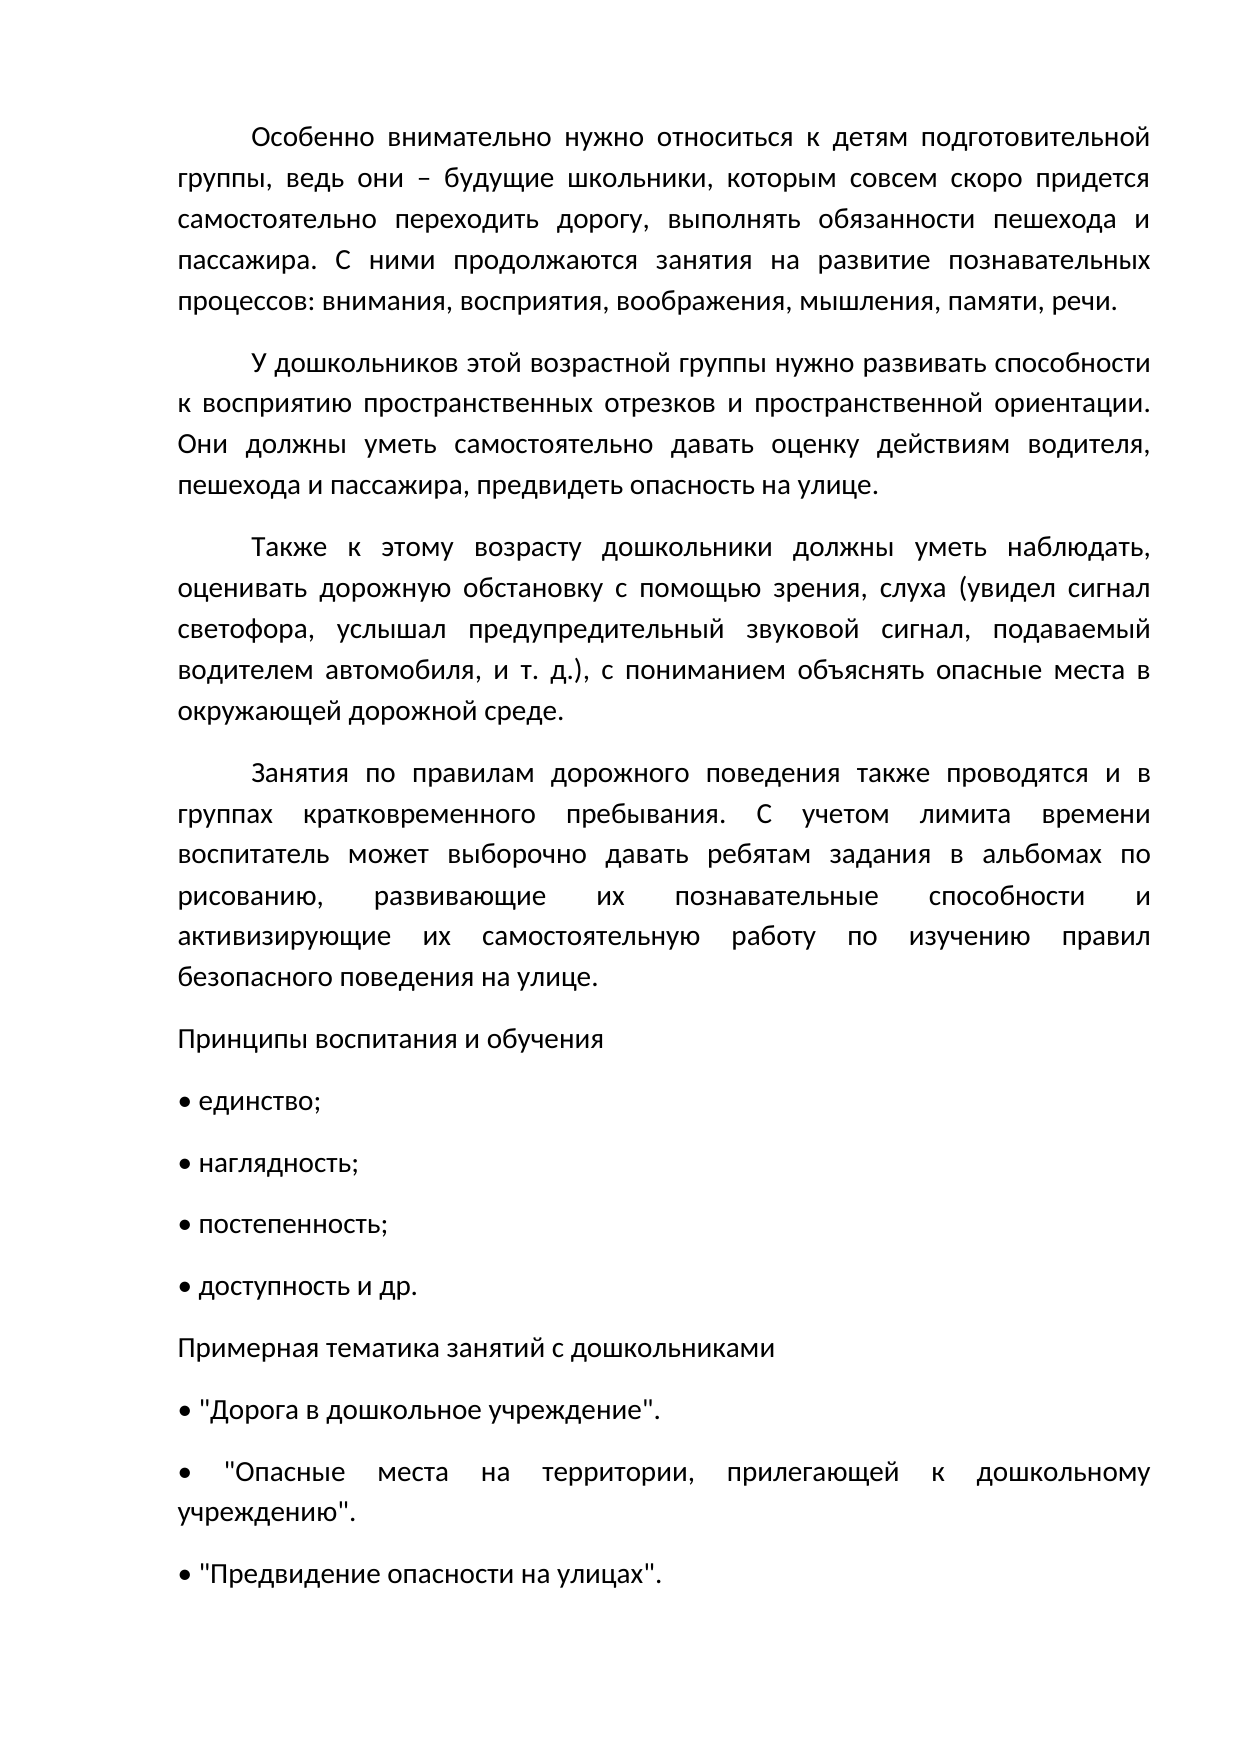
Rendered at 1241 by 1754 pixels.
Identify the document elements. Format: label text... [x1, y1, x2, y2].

text Занятия по правилам дорожного поведения также проводятся и в группах кратковременного пребывания. С учетом лимита времени воспитатель может выборочно давать ребятам задания в альбомах по рисованию, развивающие их познавательные способности и активизирующие их самостоятельную работу по изучению правил безопасного поведения на улице. [177, 754, 1152, 994]
text • "Предвидение опасности на улицах". [177, 1555, 1152, 1591]
text • единство; [177, 1082, 1152, 1118]
text У дошкольников этой возрастной группы нужно развивать способности к восприятию пространственных отрезков и пространственной ориентации. Они должны уметь самостоятельно давать оценку действиям водителя, пешехода и пассажира, предвидеть опасность на улице. [177, 344, 1152, 502]
text • наглядность; [177, 1144, 1152, 1179]
text Также к этому возрасту дошкольники должны уметь наблюдать, оценивать дорожную обстановку с помощью зрения, слуха (увидел сигнал светофора, услышал предупредительный звуковой сигнал, подаваемый водителем автомобиля, и т. д.), с пониманием объяснять опасные места в окружающей дорожной среде. [177, 528, 1152, 728]
text Примерная тематика занятий с дошкольниками [177, 1329, 1152, 1365]
text • постепенность; [177, 1206, 1152, 1241]
text Особенно внимательно нужно относиться к детям подготовительной группы, ведь они – будущие школьники, которым совсем скоро придется самостоятельно переходить дорогу, выполнять обязанности пешехода и пассажира. С ними продолжаются занятия на развитие познавательных процессов: внимания, восприятия, воображения, мышления, памяти, речи. [177, 118, 1152, 317]
text • "Опасные места на территории, прилегающей к дошкольному учреждению". [177, 1453, 1152, 1529]
text • "Дорога в дошкольное учреждение". [177, 1391, 1152, 1426]
text • доступность и др. [177, 1267, 1152, 1303]
text Принципы воспитания и обучения [177, 1020, 1152, 1056]
